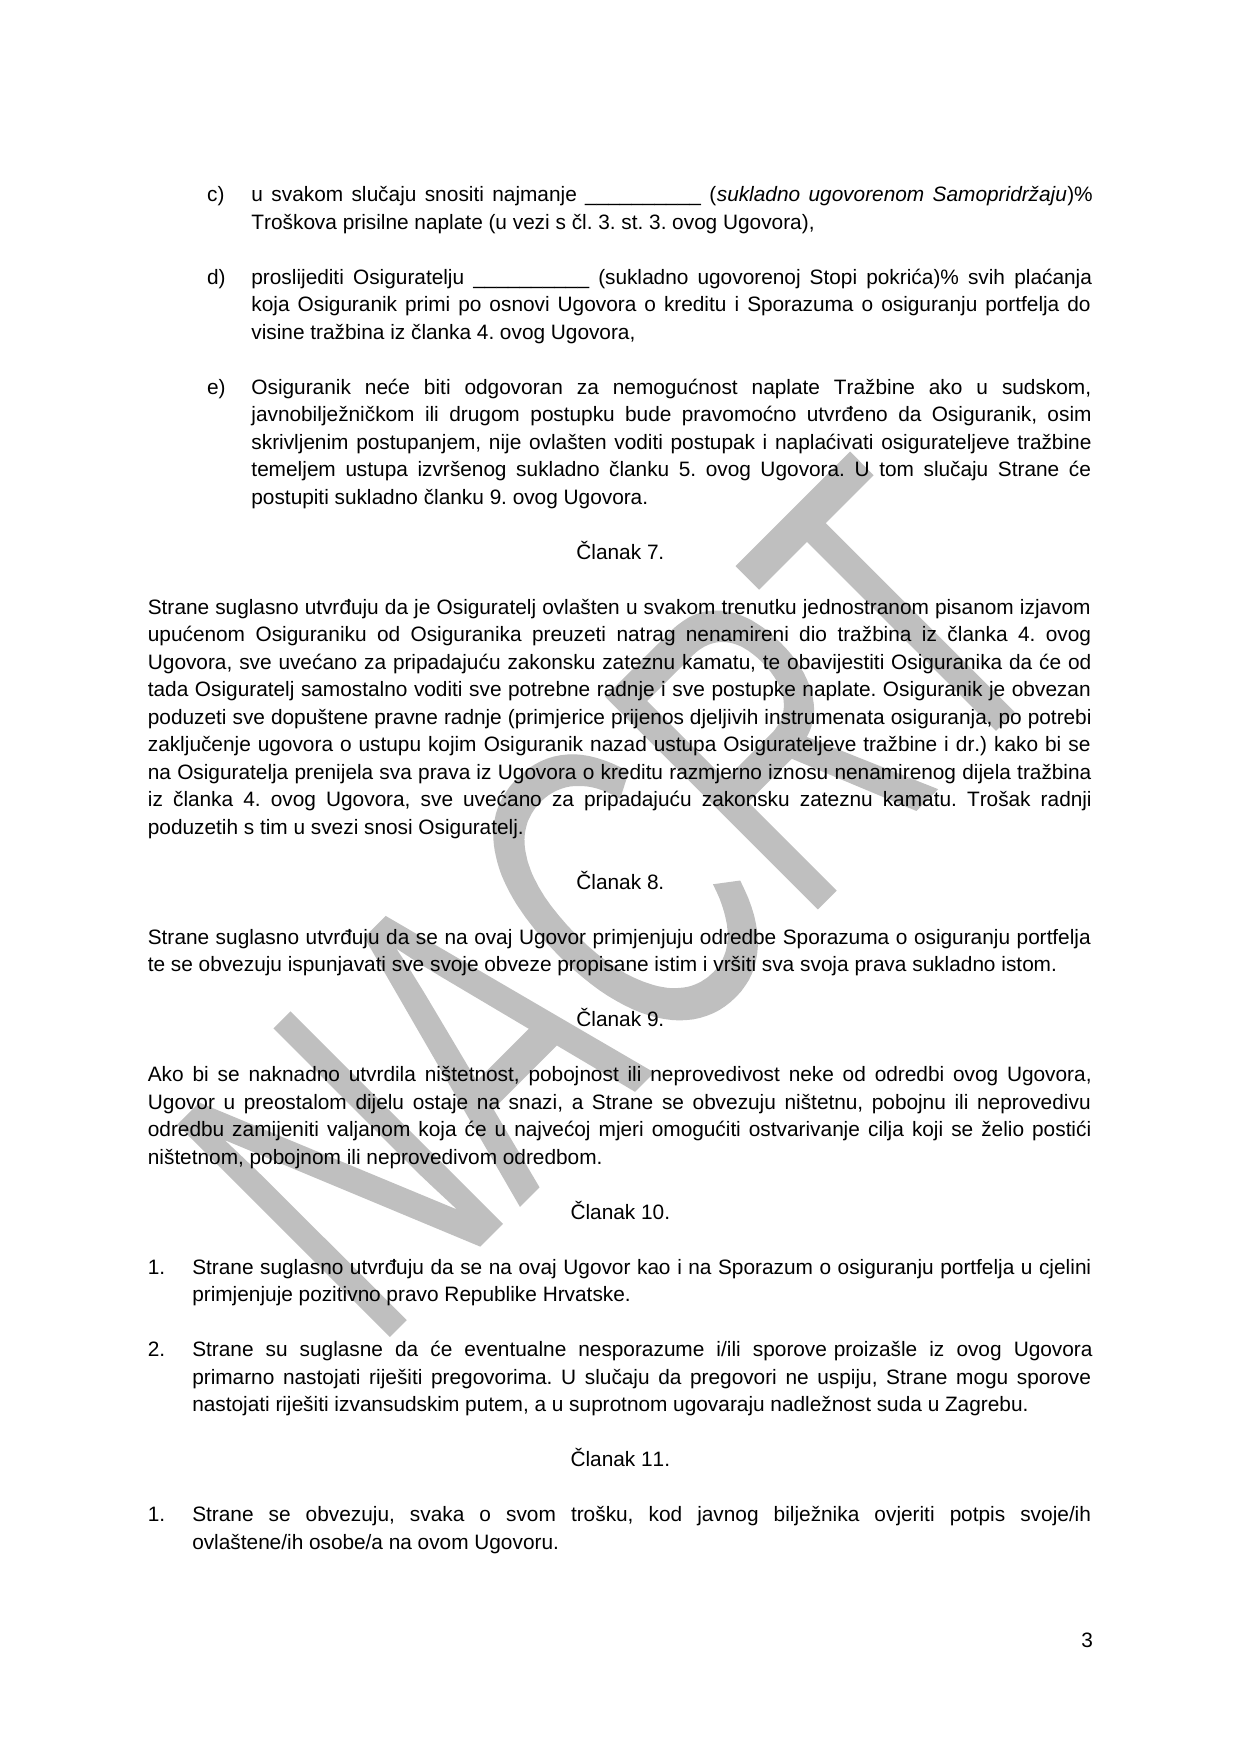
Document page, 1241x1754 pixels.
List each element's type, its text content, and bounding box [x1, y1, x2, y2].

subtitle Članak 10. [148, 1200, 1092, 1224]
text Članak 8. [148, 870, 1092, 894]
text Strane suglasno utvrđuju da se na ovaj Ugovor primjenjuju odredbe Sporazuma o osiguranju portfelja te se obvezuju ispunjavati sve svoje obveze propisane istim i vršiti sva svoja prava sukladno istom. [148, 925, 1092, 976]
list u svakom slučaju snositi najmanje __________ (sukladno ugovorenom Samopridržaju)% Troškova prisilne naplate (u vezi s čl. 3. st. 3. ovog Ugovora), [207, 182, 1092, 234]
text Članak 11. [148, 1447, 1092, 1471]
text Strane suglasno utvrđuju da je Osiguratelj ovlašten u svakom trenutku jednostranom pisanom izjavom upućenom Osiguraniku od Osiguranika preuzeti natrag nenamireni dio tražbina iz članka 4. ovog Ugovora, sve uvećano za pripadajuću zakonsku zateznu kamatu, te obavijestiti Osiguranika da će od tada Osiguratelj samostalno voditi sve potrebne radnje i sve postupke naplate. Osiguranik je obvezan poduzeti sve dopuštene pravne radnje (primjerice prijenos djeljivih instrumenata osiguranja, po potrebi zaključenje ugovora o ustupu kojim Osiguranik nazad ustupa Osigurateljeve tražbine i dr.) kako bi se na Osiguratelja prenijela sva prava iz Ugovora o kreditu razmjerno iznosu nenamirenog dijela tražbina iz članka 4. ovog Ugovora, sve uvećano za pripadajuću zakonsku zateznu kamatu. Trošak radnji poduzetih s tim u svezi snosi Osiguratelj. [148, 595, 1092, 839]
list Strane suglasno utvrđuju da se na ovaj Ugovor kao i na Sporazum o osiguranju portfelja u cjelini primjenjuje pozitivno pravo Republike Hrvatske. [148, 1255, 1092, 1306]
list proslijediti Osiguratelju __________ (sukladno ugovorenoj Stopi pokrića)% svih plaćanja koja Osiguranik primi po osnovi Ugovora o kreditu i Sporazuma o osiguranju portfelja do visine tražbina iz članka 4. ovog Ugovora, [207, 265, 1092, 344]
subtitle Članak 7. [148, 540, 1092, 564]
text Članak 9. [148, 1007, 1092, 1031]
list Osiguranik neće biti odgovoran za nemogućnost naplate Tražbine ako u sudskom, javnobilježničkom ili drugom postupku bude pravomoćno utvrđeno da Osiguranik, osim skrivljenim postupanjem, nije ovlašten voditi postupak i naplaćivati osigurateljeve tražbine temeljem ustupa izvršenog sukladno članku 5. ovog Ugovora. U tom slučaju Strane će postupiti sukladno članku 9. ovog Ugovora. [207, 375, 1092, 509]
list Strane su suglasne da će eventualne nesporazume i/ili sporove proizašle iz ovog Ugovora primarno nastojati riješiti pregovorima. U slučaju da pregovori ne uspiju, Strane mogu sporove nastojati riješiti izvansudskim putem, a u suprotnom ugovaraju nadležnost suda u Zagrebu. [148, 1337, 1092, 1416]
list Strane se obvezuju, svaka o svom trošku, kod javnog bilježnika ovjeriti potpis svoje/ih ovlaštene/ih osobe/a na ovom Ugovoru. [148, 1502, 1092, 1554]
text Ako bi se naknadno utvrdila ništetnost, pobojnost ili neprovedivost neke od odredbi ovog Ugovora, Ugovor u preostalom dijelu ostaje na snazi, a Strane se obvezuju ništetnu, pobojnu ili neprovedivu odredbu zamijeniti valjanom koja će u najvećoj mjeri omogućiti ostvarivanje cilja koji se želio postići ništetnom, pobojnom ili neprovedivom odredbom. [148, 1062, 1092, 1169]
